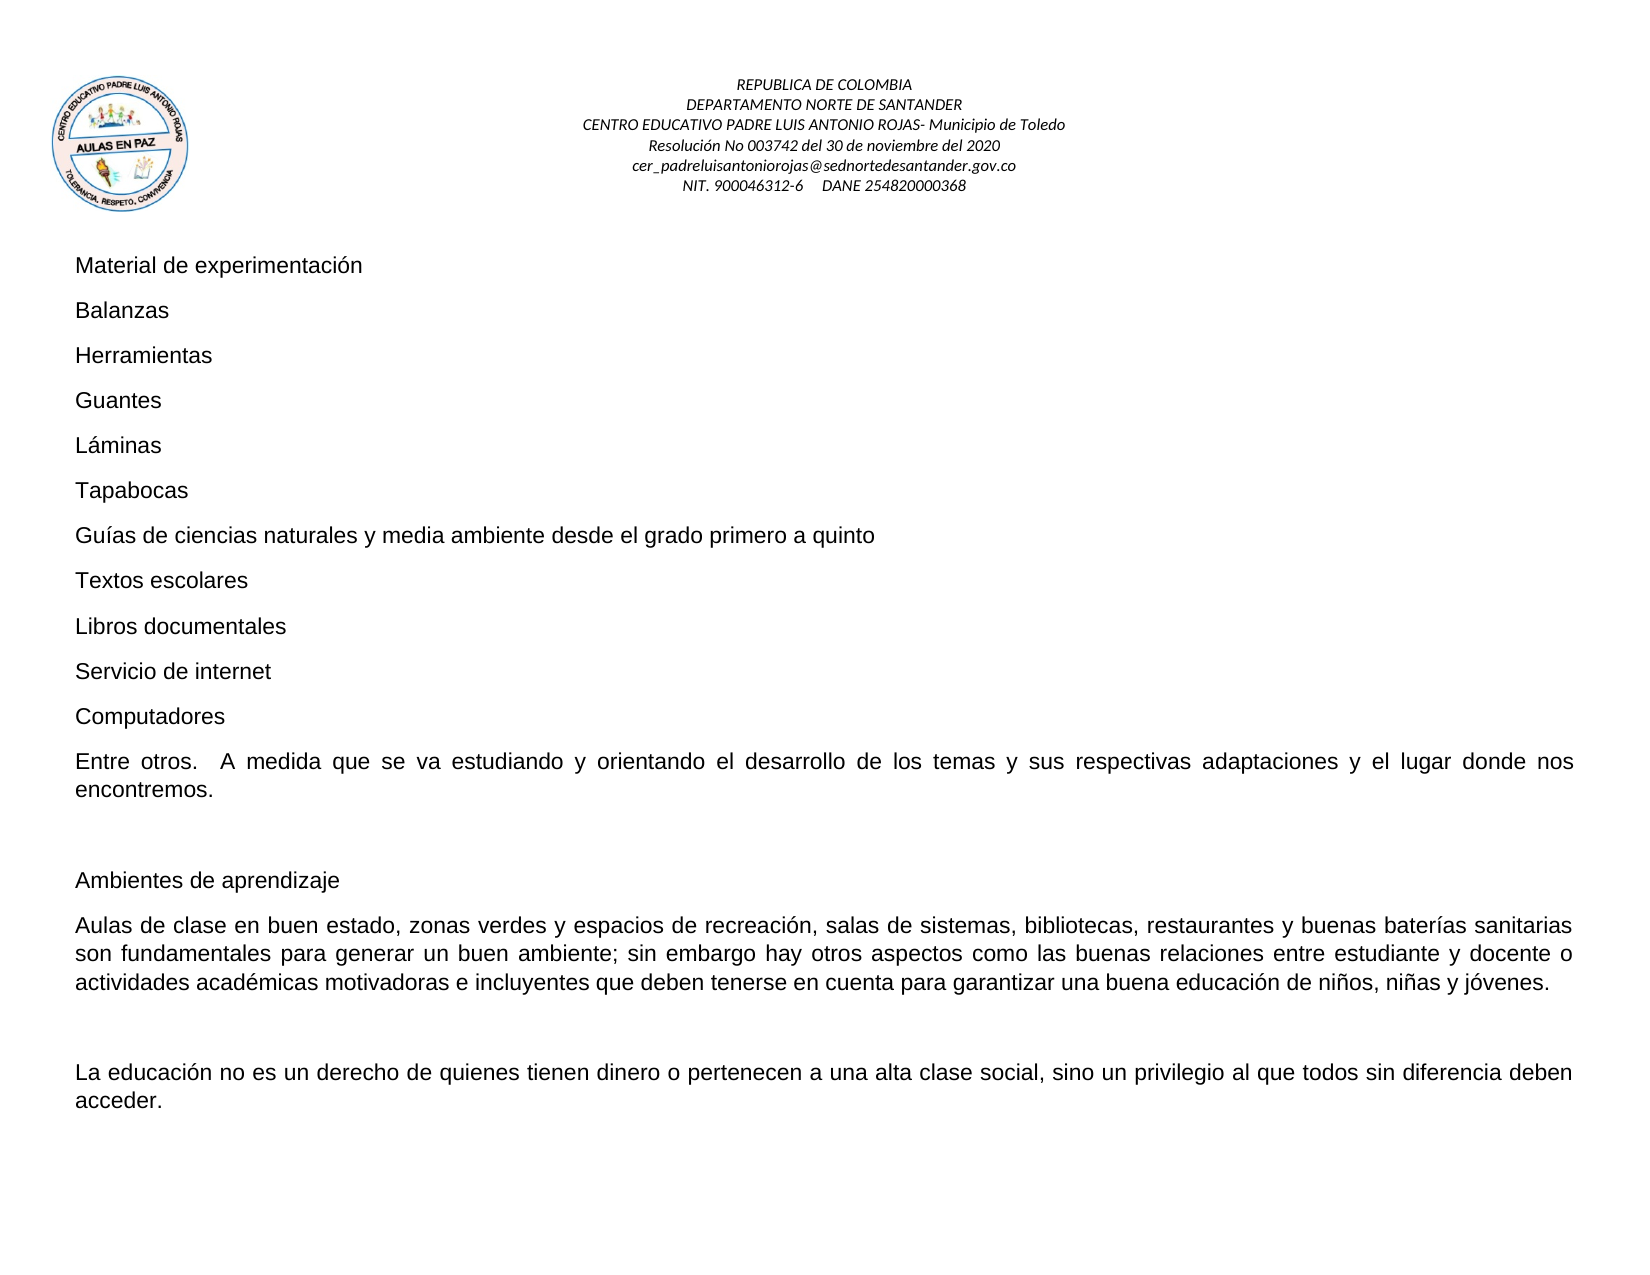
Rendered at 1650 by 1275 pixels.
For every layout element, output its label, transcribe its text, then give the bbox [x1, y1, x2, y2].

text Tapabocas [75, 477, 1575, 504]
text Guías de ciencias naturales y media ambiente desde el grado primero a quinto [75, 522, 1575, 549]
text Herramientas [75, 342, 1575, 368]
text Textos escolares [75, 567, 1575, 594]
text Balanzas [75, 297, 1575, 323]
picture [50, 75, 190, 212]
text Computadores [75, 703, 1575, 729]
text Ambientes de aprendizaje [75, 867, 1575, 893]
text Guantes [75, 387, 1575, 413]
text Material de experimentación [75, 252, 1575, 278]
text Aulas de clase en buen estado, zonas verdes y espacios de recreación, salas de sistemas, bibliotecas, restaurantes y buenas baterías sanitarias son fundamentales para generar un buen ambiente; sin embargo hay otros aspectos como las buenas relaciones entre estudiante y docente o actividades académicas motivadoras e incluyentes que deben tenerse en cuenta para garantizar una buena educación de niños, niñas y jóvenes. [75, 912, 1575, 995]
text La educación no es un derecho de quienes tienen dinero o pertenecen a una alta clase social, sino un privilegio al que todos sin diferencia deben acceder. [75, 1059, 1575, 1113]
text Entre otros. A medida que se va estudiando y orientando el desarrollo de los temas y sus respectivas adaptaciones y el lugar donde nos encontremos. [75, 748, 1575, 803]
text Láminas [75, 432, 1575, 458]
text Servicio de internet [75, 658, 1575, 684]
text Libros documentales [75, 613, 1575, 639]
